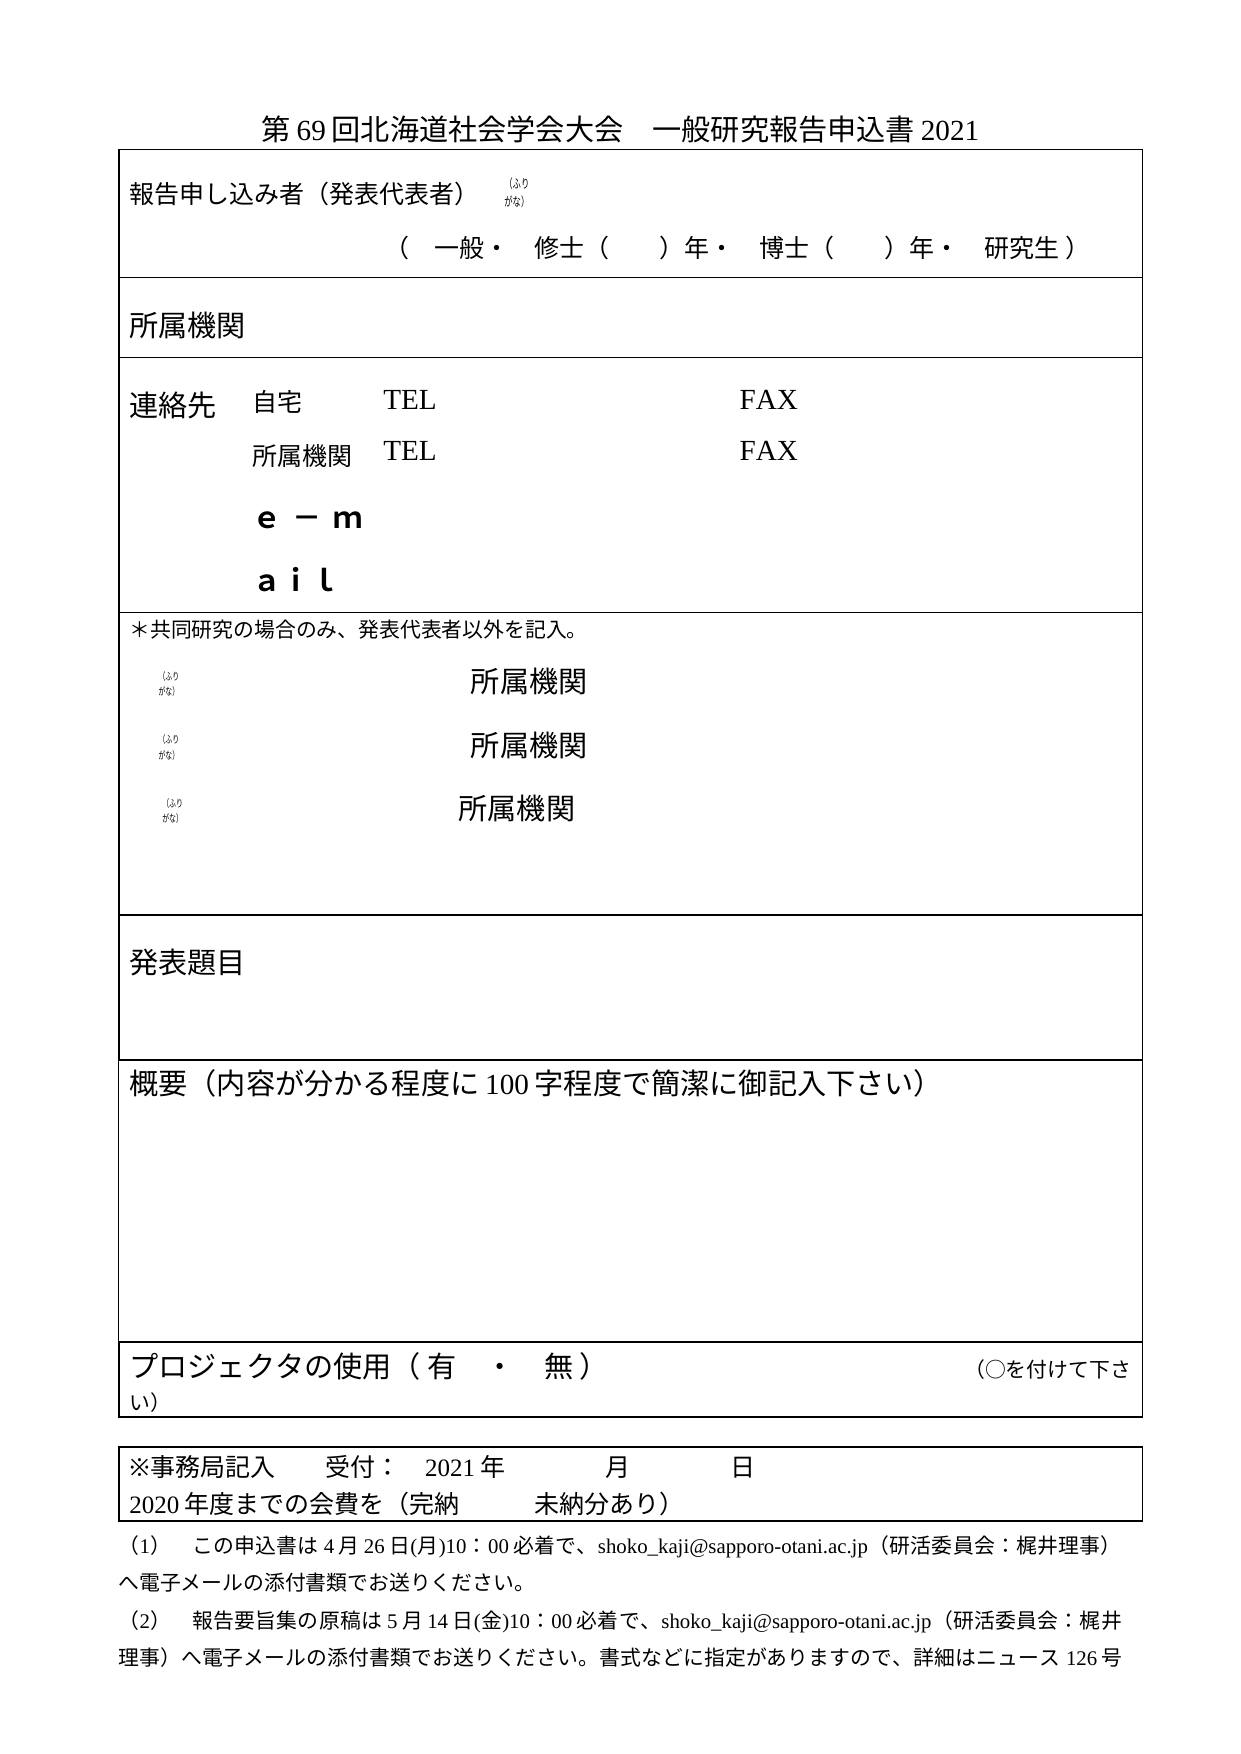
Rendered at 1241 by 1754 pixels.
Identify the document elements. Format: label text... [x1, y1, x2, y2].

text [118, 1597, 1122, 1672]
table_cell 発表題目 [120, 916, 1142, 1059]
table_cell 概要（内容が分かる程度に100字程度で簡潔に御記入下さい） [119, 1061, 1142, 1341]
table_header プロジェクタの使用（ 有 ・ 無 ） （○を付けて下さい） [120, 1343, 1142, 1416]
table_header 報告申し込み者（発表代表者） （ 一般・ 修士（ ）年・ 博士（ ）年・ 研究生 ） [120, 150, 1142, 277]
table_header ※事務局記入 受付： 2021年 月 日 2020年度までの会費を（完納 未納分あり） [120, 1448, 1142, 1520]
text （1） この申込書は4月26日(月)10：00必着で、shoko_kaji@sapporo-otani.ac.jp（研活委員会：梶井理事）へ電子メールの添付書類でお送りください。 [118, 1522, 1122, 1597]
table_cell 連絡先 [120, 358, 242, 612]
table_cell ＊共同研究の場合のみ、発表代表者以外を記入。 所属機関 所属機関 所属機関 [120, 613, 1142, 914]
table_cell 所属機関 [120, 278, 1142, 357]
table_cell TEL TEL [373, 358, 729, 612]
table_cell 自宅 所属機関 ｅ－ｍａｉｌ [242, 358, 373, 612]
text 第69回北海道社会学会大会 一般研究報告申込書2021 [118, 106, 1122, 149]
table_cell FAX FAX [729, 358, 1142, 612]
